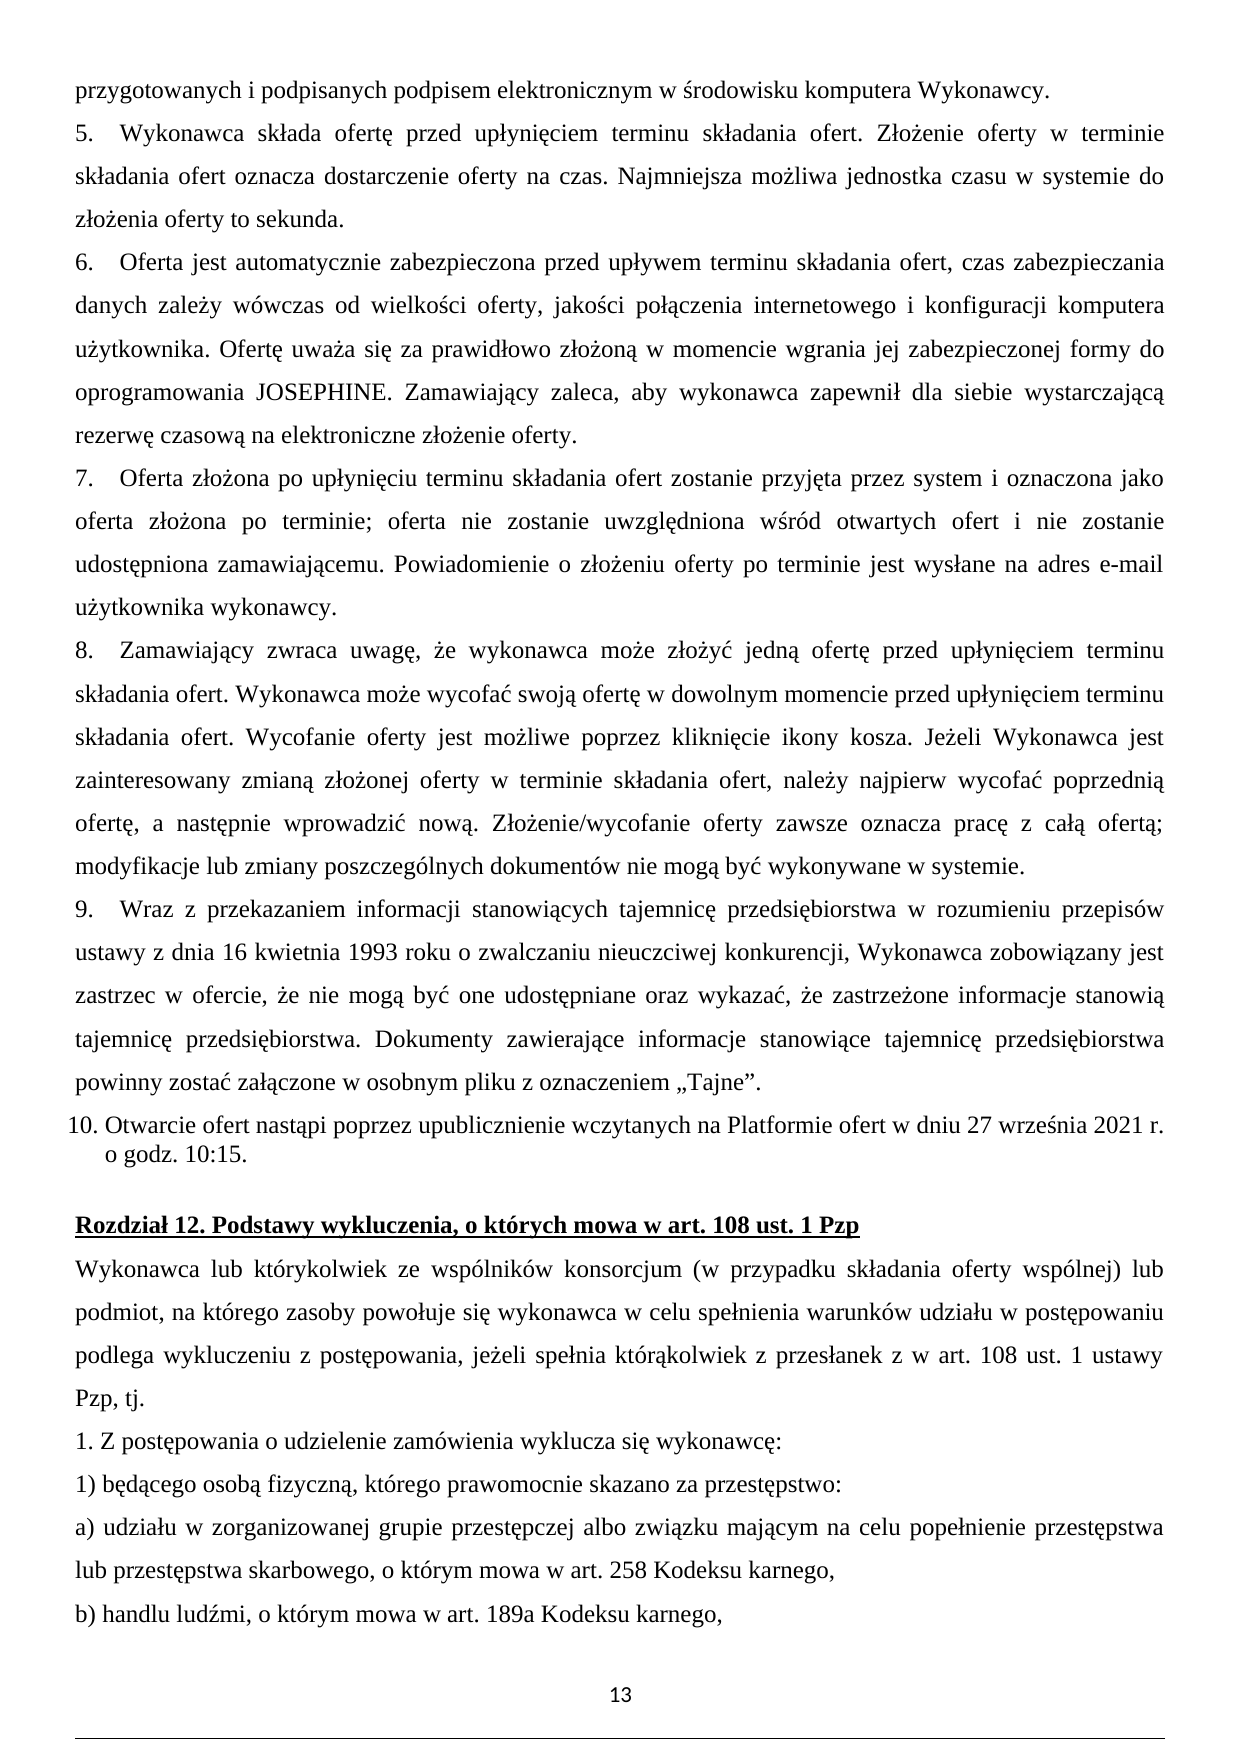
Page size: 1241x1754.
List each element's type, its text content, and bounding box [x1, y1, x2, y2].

list Otwarcie ofert nastąpi poprzez upublicznienie wczytanych na Platformie ofert w dniu 27 września 2021 r. o godz. 10:15. [67, 1110, 1165, 1167]
list Wraz z przekazaniem informacji stanowiących tajemnicę przedsiębiorstwa w rozumieniu przepisów ustawy z dnia 16 kwietnia 1993 roku o zwalczaniu nieuczciwej konkurencji, Wykonawca zobowiązany jest zastrzec w ofercie, że nie mogą być one udostępniane oraz wykazać, że zastrzeżone informacje stanowią tajemnicę przedsiębiorstwa. Dokumenty zawierające informacje stanowiące tajemnicę przedsiębiorstwa powinny zostać załączone w osobnym pliku z oznaczeniem „Tajne”. [75, 894, 1165, 1096]
list Wykonawca składa ofertę przed upłynięciem terminu składania ofert. Złożenie oferty w terminie składania ofert oznacza dostarczenie oferty na czas. Najmniejsza możliwa jednostka czasu w systemie do złożenia oferty to sekunda. [75, 118, 1165, 233]
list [75, 75, 1165, 104]
list Oferta jest automatycznie zabezpieczona przed upływem terminu składania ofert, czas zabezpieczania danych zależy wówczas od wielkości oferty, jakości połączenia internetowego i konfiguracji komputera użytkownika. Ofertę uważa się za prawidłowo złożoną w momencie wgrania jej zabezpieczonej formy do oprogramowania JOSEPHINE. Zamawiający zaleca, aby wykonawca zapewnił dla siebie wystarczającą rezerwę czasową na elektroniczne złożenie oferty. [75, 247, 1165, 449]
list Oferta złożona po upłynięciu terminu składania ofert zostanie przyjęta przez system i oznaczona jako oferta złożona po terminie; oferta nie zostanie uwzględniona wśród otwartych ofert i nie zostanie udostępniona zamawiającemu. Powiadomienie o złożeniu oferty po terminie jest wysłane na adres e-mail użytkownika wykonawcy. [75, 463, 1165, 621]
text 1. Z postępowania o udzielenie zamówienia wyklucza się wykonawcę: [75, 1426, 1165, 1455]
text 1) będącego osobą fizyczną, którego prawomocnie skazano za przestępstwo: [75, 1469, 1165, 1498]
list Zamawiający zwraca uwagę, że wykonawca może złożyć jedną ofertę przed upłynięciem terminu składania ofert. Wykonawca może wycofać swoją ofertę w dowolnym momencie przed upłynięciem terminu składania ofert. Wycofanie oferty jest możliwe poprzez kliknięcie ikony kosza. Jeżeli Wykonawca jest zainteresowany zmianą złożonej oferty w terminie składania ofert, należy najpierw wycofać poprzednią ofertę, a następnie wprowadzić nową. Złożenie/wycofanie oferty zawsze oznacza pracę z całą ofertą; modyfikacje lub zmiany poszczególnych dokumentów nie mogą być wykonywane w systemie. [75, 636, 1165, 880]
text a) udziału w zorganizowanej grupie przestępczej albo związku mającym na celu popełnienie przestępstwa lub przestępstwa skarbowego, o którym mowa w art. 258 Kodeksu karnego, [75, 1512, 1165, 1584]
text Rozdział 12. Podstawy wykluczenia, o których mowa w art. 108 ust. 1 Pzp [75, 1211, 1165, 1239]
text Wykonawca lub którykolwiek ze wspólników konsorcjum (w przypadku składania oferty wspólnej) lub podmiot, na którego zasoby powołuje się wykonawca w celu spełnienia warunków udziału w postępowaniu podlega wykluczeniu z postępowania, jeżeli spełnia którąkolwiek z przesłanek z w art. 108 ust. 1 ustawy Pzp, tj. [75, 1254, 1165, 1412]
text b) handlu ludźmi, o którym mowa w art. 189a Kodeksu karnego, [75, 1599, 1165, 1627]
